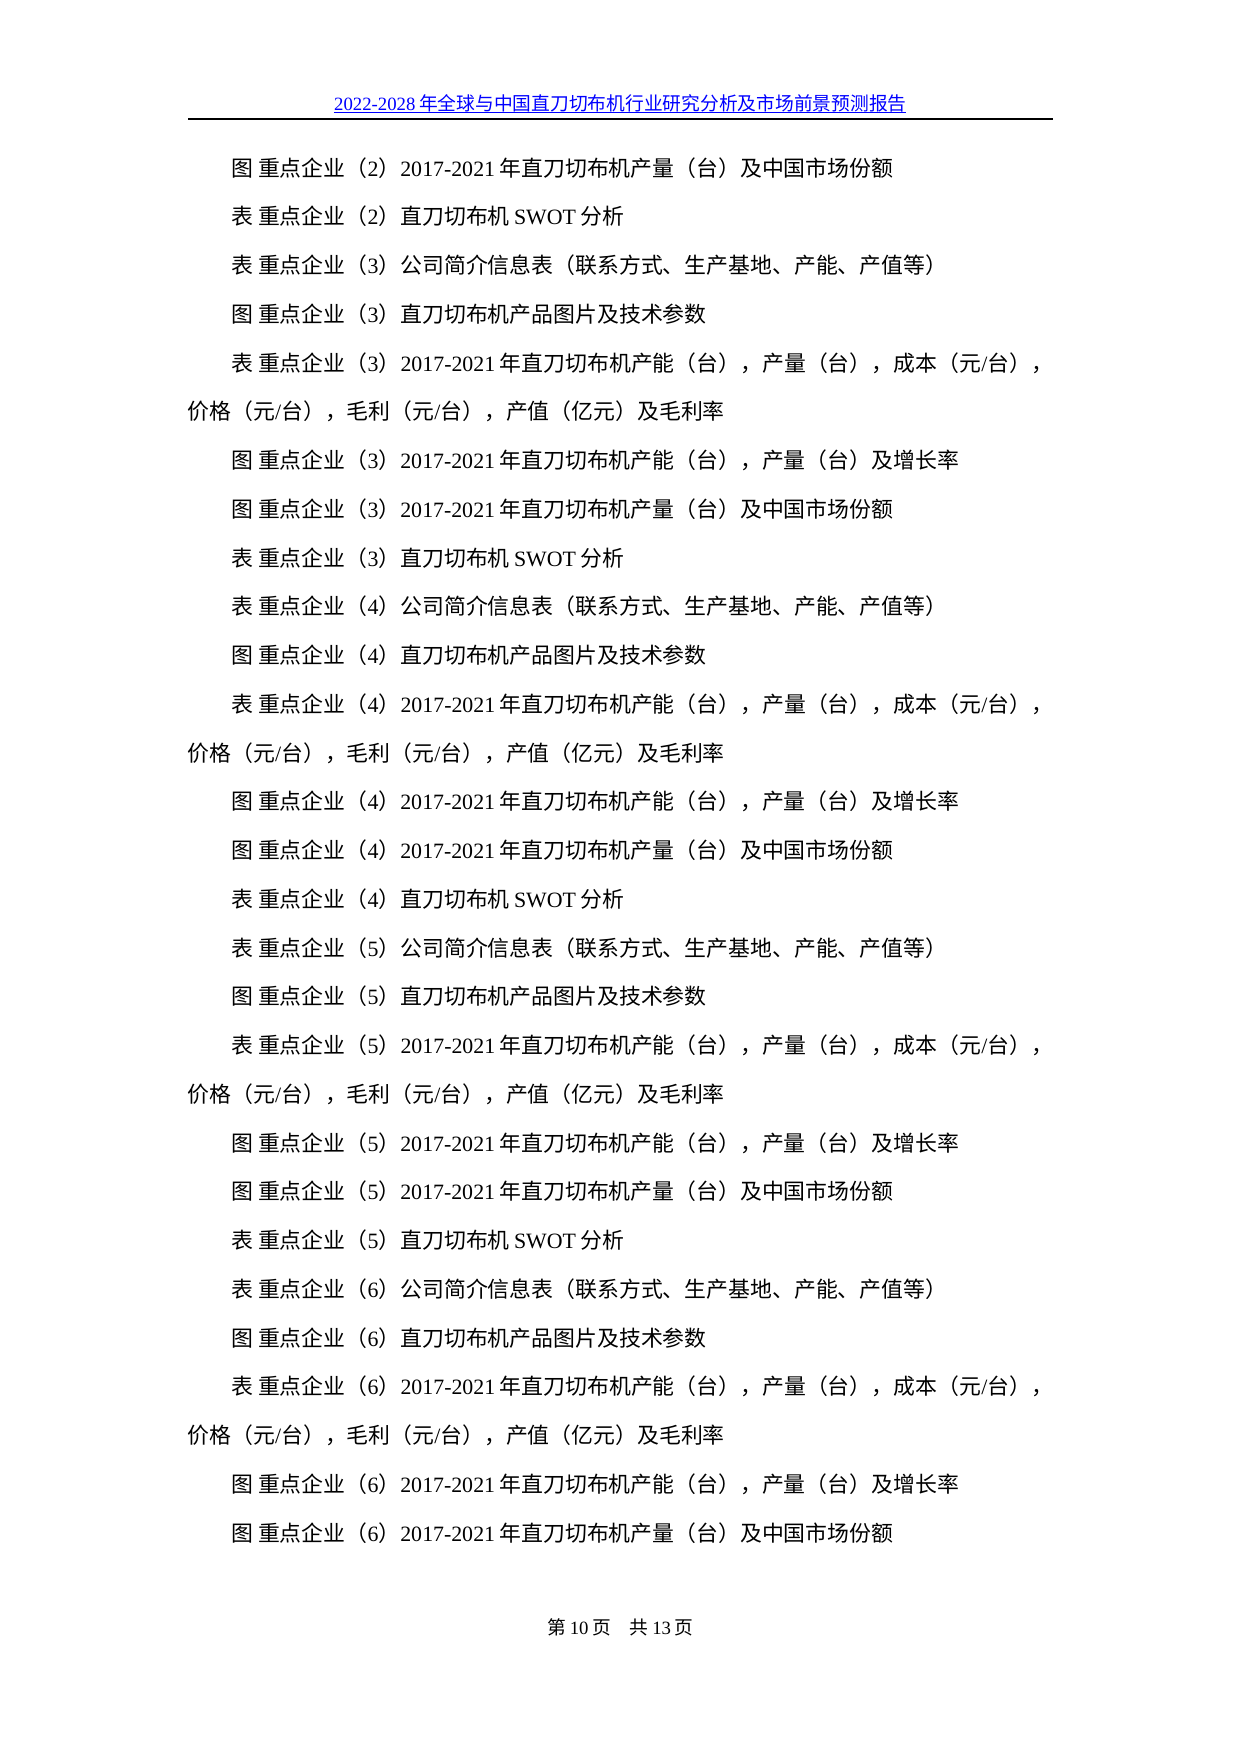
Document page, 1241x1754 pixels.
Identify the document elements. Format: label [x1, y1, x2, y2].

text [187, 150, 1053, 1548]
